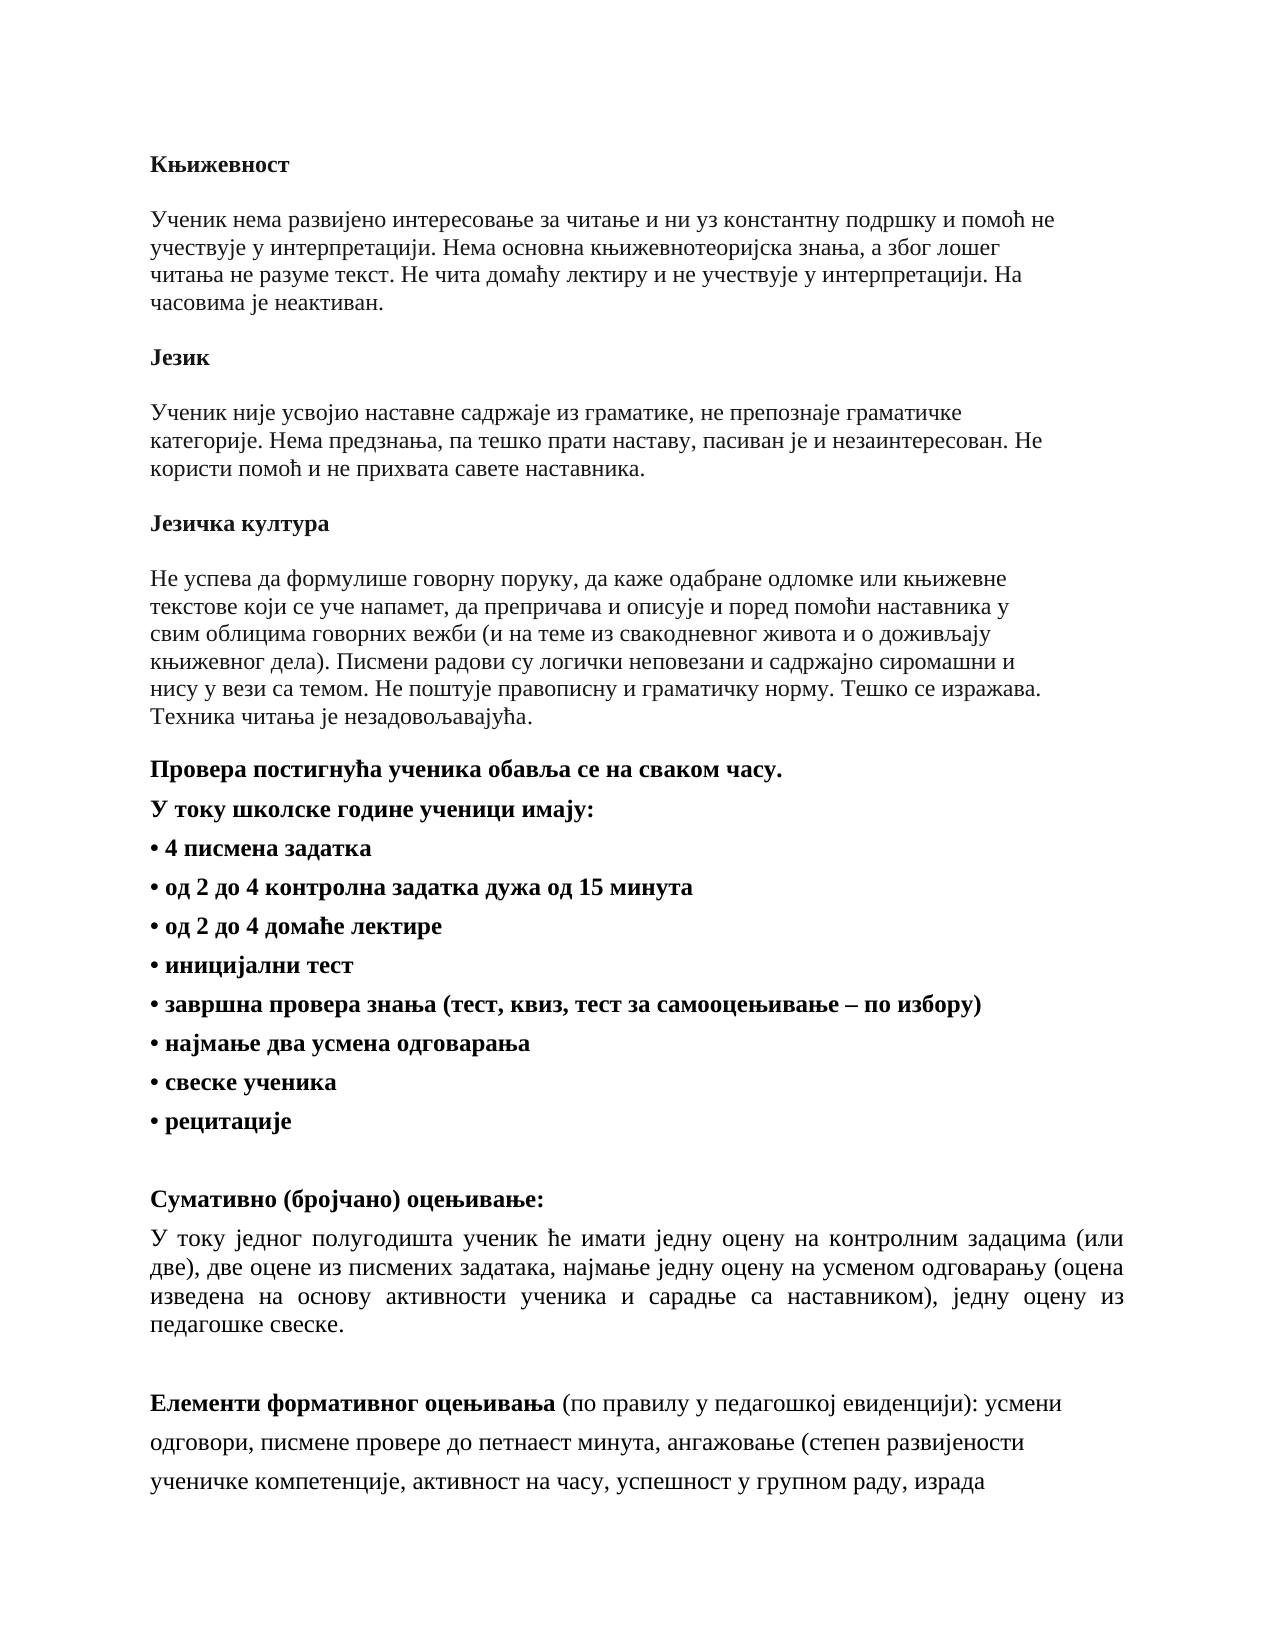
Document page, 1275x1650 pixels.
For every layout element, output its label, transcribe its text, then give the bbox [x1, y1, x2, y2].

text • завршна провера знања (тест, квиз, тест за самооцењивање – по избору) [150, 989, 1125, 1018]
text • иницијални тест [150, 950, 1125, 979]
text књижевног дела). Писмени радови су логички неповезани и садржајно сиромашни и [150, 647, 1125, 674]
text категорије. Нема предзнања, па тешко прати наставу, пасиван је и незаинтересован. Не [150, 426, 1125, 454]
text • рецитације [150, 1106, 1125, 1135]
text нису у вези са темом. Не поштује правописну и граматичку норму. Тешко се изражава. [150, 674, 1125, 702]
text Сумативно (бројчано) оцењивање: [150, 1184, 1125, 1213]
text користи помоћ и не прихвата савете наставника. [150, 454, 1125, 481]
text • свеске ученика [150, 1067, 1125, 1096]
text свим облицима говорних вежби (и на теме из свакодневног живота и о доживљају [150, 619, 1125, 647]
text У току школске године ученици имају: [150, 794, 1125, 822]
text Књижевност [150, 150, 1125, 178]
text • 4 писмена задатка [150, 833, 1125, 861]
text Провера постигнућа ученика обавља се на сваком часу. [150, 754, 1125, 783]
text • од 2 до 4 контролна задатка дужа од 15 минута [150, 872, 1125, 901]
text • од 2 до 4 домаће лектире [150, 911, 1125, 939]
text учествује у интерпретацији. Нема основна књижевнотеоријска знања, а због лошег [150, 233, 1125, 260]
text У току једног полугодишта ученик ће имати једну оцену на контролним задацима (или две), две оцене из писмених задатака, најмање једну оцену на усменом одговарању (оцена изведена на основу активности ученика и сарадње са наставником), једну оцену из педагошке свеске. [150, 1223, 1125, 1338]
text читања не разуме текст. Не чита домаћу лектиру и не учествује у интерпретацији. На [150, 260, 1125, 288]
text одговори, писмене провере до петнаест минута, ангажовање (степен развијености [150, 1427, 1125, 1456]
text Елементи формативног оцењивања (по правилу у педагошкој евиденцији): усмени [150, 1388, 1125, 1416]
text • најмање два усмена одговарања [150, 1028, 1125, 1057]
text часовима је неактиван. [150, 288, 1125, 316]
text Језичка култура [150, 509, 1125, 536]
text Ученик није усвојио наставне садржаје из граматике, не препознаје граматичке [150, 398, 1125, 426]
text Језик [150, 343, 1125, 371]
text ученичке компетенције, активност на часу, успешност у групном раду, израда [150, 1466, 1125, 1494]
text текстове који се уче напамет, да препричава и описује и поред помоћи наставника у [150, 592, 1125, 619]
text Ученик нема развијено интересовање за читање и ни уз константну подршку и помоћ не [150, 205, 1125, 233]
text Не успева да формулише говорну поруку, да каже одабране одломке или књижевне [150, 564, 1125, 592]
text Техника читања је незадовољавајућа. [150, 702, 1125, 730]
